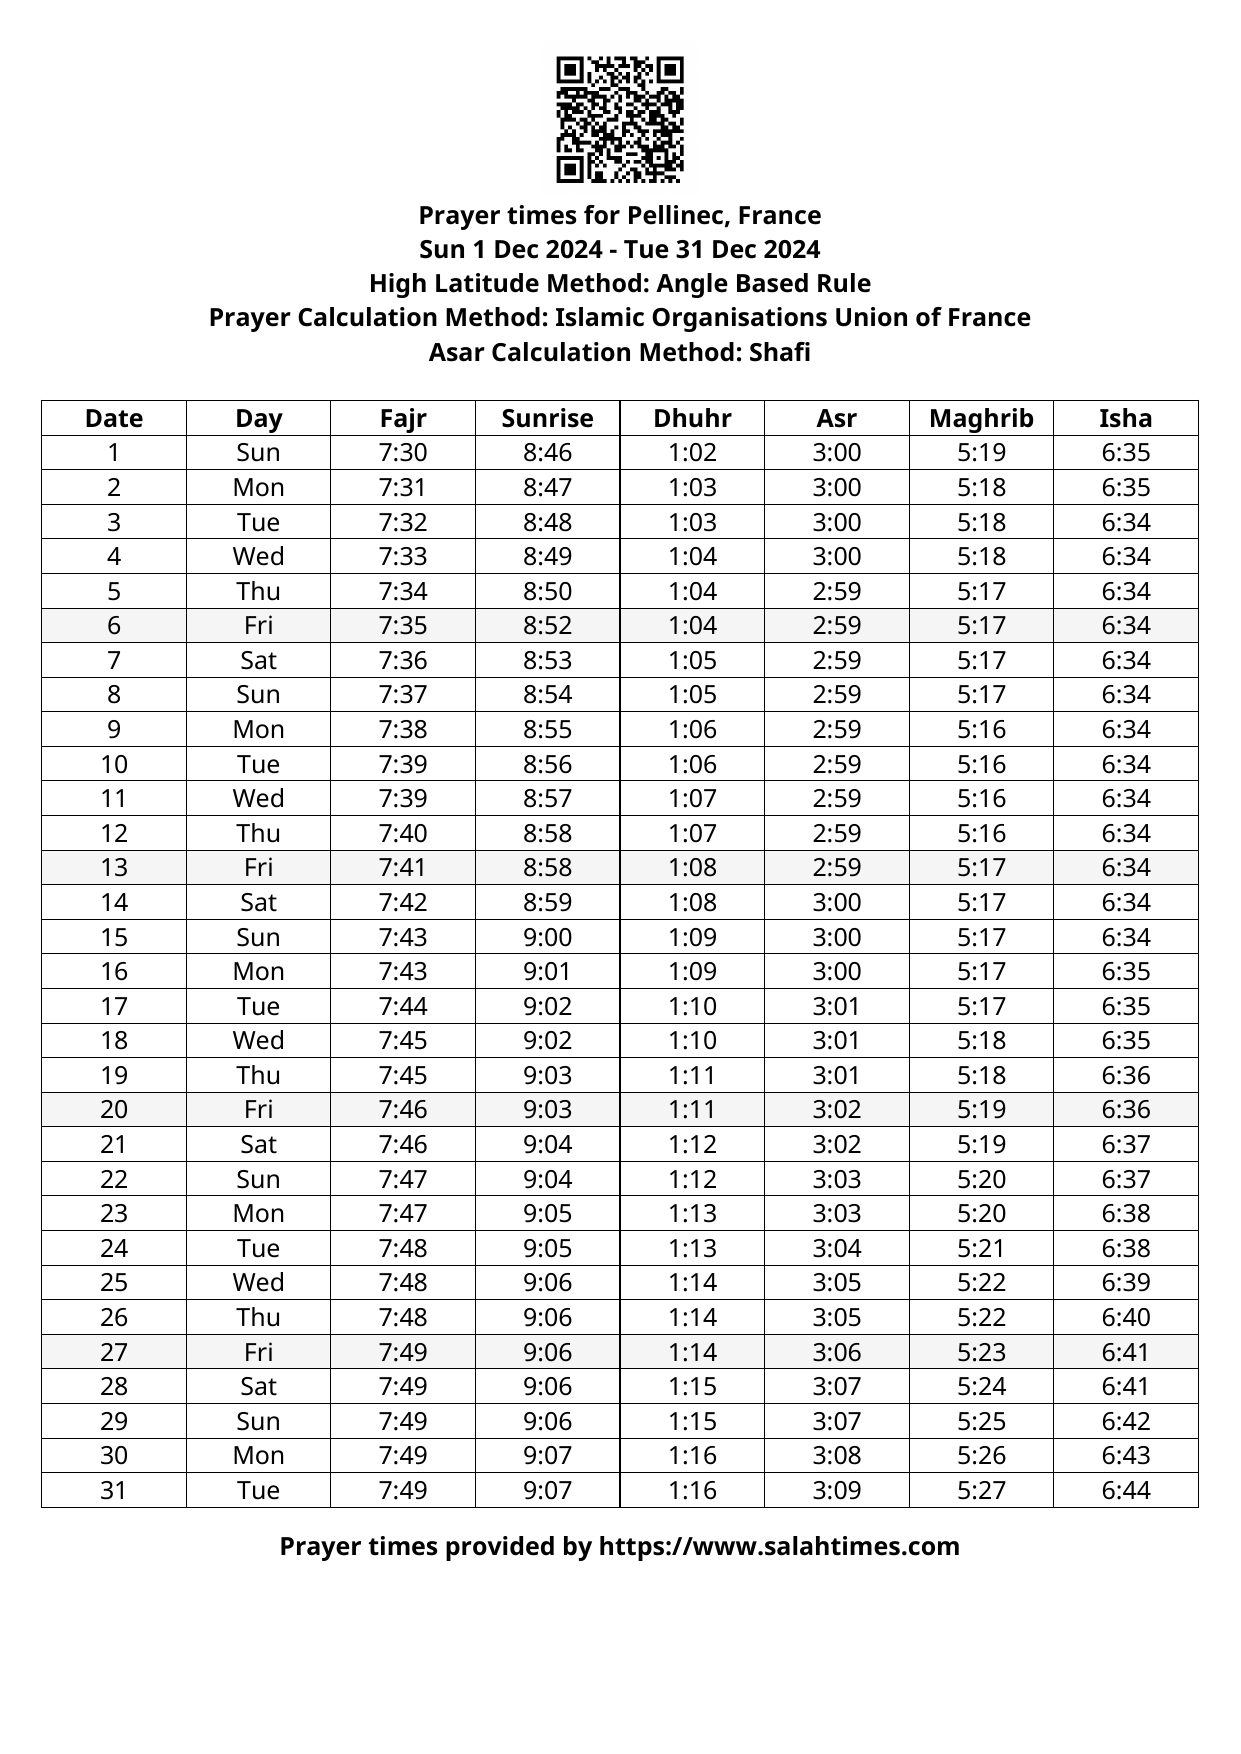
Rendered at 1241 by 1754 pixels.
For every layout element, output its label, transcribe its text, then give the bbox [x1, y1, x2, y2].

table_cell 1:07 [621, 781, 764, 815]
table_cell 1:13 [621, 1196, 764, 1230]
text Prayer times for Pellinec, France [42, 198, 1198, 232]
table_cell 8:48 [476, 505, 619, 538]
table_cell 7:49 [331, 1439, 475, 1472]
table_cell 5:25 [910, 1404, 1053, 1437]
table_cell 9:06 [476, 1404, 619, 1437]
table_cell 1:02 [621, 436, 764, 469]
table_cell 6:34 [1054, 609, 1198, 642]
table_cell 7:49 [331, 1369, 475, 1403]
table_cell 2:59 [765, 643, 909, 677]
text Sun 1 Dec 2024 - Tue 31 Dec 2024 [42, 232, 1198, 266]
table_cell 2:59 [765, 851, 909, 884]
picture [542, 41, 699, 198]
table_cell 8:55 [476, 712, 619, 746]
table_cell Wed [187, 1024, 330, 1057]
table_cell 1:04 [621, 539, 764, 573]
table_cell 6:34 [1054, 781, 1198, 815]
table_header Asr [765, 401, 909, 434]
table_cell Sun [187, 920, 330, 953]
table_cell 7:39 [331, 781, 475, 815]
table_header Isha [1054, 401, 1198, 434]
table_cell 1:14 [621, 1300, 764, 1334]
table_cell Mon [187, 1196, 330, 1230]
table_cell 1:06 [621, 712, 764, 746]
table_cell 3:00 [765, 470, 909, 504]
table_cell Sat [187, 1127, 330, 1161]
table_cell 5:27 [910, 1473, 1053, 1507]
table_cell Fri [187, 1335, 330, 1368]
table_cell 3:00 [765, 436, 909, 469]
table_cell Fri [187, 1093, 330, 1126]
table_cell 7:42 [331, 885, 475, 919]
table_cell Tue [187, 1231, 330, 1264]
table_cell Sat [187, 885, 330, 919]
table_cell 9:06 [476, 1266, 619, 1299]
table_cell 8:53 [476, 643, 619, 677]
table_cell 6:38 [1054, 1231, 1198, 1264]
table_cell 7:46 [331, 1093, 475, 1126]
table_cell 6:37 [1054, 1127, 1198, 1161]
table_cell 3:07 [765, 1404, 909, 1437]
table_cell 7:37 [331, 678, 475, 711]
table_cell 5:16 [910, 747, 1053, 780]
table_cell 16 [42, 954, 186, 988]
table_cell 5:19 [910, 1127, 1053, 1161]
table_cell 11 [42, 781, 186, 815]
table_cell 9:01 [476, 954, 619, 988]
table_cell 1:12 [621, 1127, 764, 1161]
table_cell 18 [42, 1024, 186, 1057]
table_cell 8:58 [476, 816, 619, 849]
table_cell 8 [42, 678, 186, 711]
table_cell 1:10 [621, 1024, 764, 1057]
table_cell 3:06 [765, 1335, 909, 1368]
table_cell 7 [42, 643, 186, 677]
table_cell 8:52 [476, 609, 619, 642]
table_cell Fri [187, 851, 330, 884]
table_cell 3:09 [765, 1473, 909, 1507]
table_cell 2:59 [765, 747, 909, 780]
table_cell 9:06 [476, 1369, 619, 1403]
table_cell 7:45 [331, 1024, 475, 1057]
table_cell 7:35 [331, 609, 475, 642]
table_cell 9:04 [476, 1127, 619, 1161]
table_cell 23 [42, 1196, 186, 1230]
table_cell 7:47 [331, 1162, 475, 1195]
table_cell 5:19 [910, 436, 1053, 469]
table_cell Mon [187, 712, 330, 746]
table_cell 7:46 [331, 1127, 475, 1161]
table_cell 26 [42, 1300, 186, 1334]
table_cell 9:02 [476, 1024, 619, 1057]
table_cell Sun [187, 436, 330, 469]
table_cell 6:34 [1054, 747, 1198, 780]
table_cell 5:19 [910, 1093, 1053, 1126]
table_cell 7:40 [331, 816, 475, 849]
table_cell 6:34 [1054, 816, 1198, 849]
table_cell 1:09 [621, 954, 764, 988]
text High Latitude Method: Angle Based Rule [42, 266, 1198, 300]
table_cell 6:41 [1054, 1335, 1198, 1368]
table_cell Thu [187, 816, 330, 849]
table_cell 5:23 [910, 1335, 1053, 1368]
table_cell 3:02 [765, 1127, 909, 1161]
table_cell 1:14 [621, 1335, 764, 1368]
table_cell 5:18 [910, 1058, 1053, 1092]
table_cell 8:49 [476, 539, 619, 573]
table_cell 6:40 [1054, 1300, 1198, 1334]
table_cell 6:34 [1054, 505, 1198, 538]
table_cell 7:36 [331, 643, 475, 677]
table_cell 6:34 [1054, 851, 1198, 884]
table_cell 7:33 [331, 539, 475, 573]
text Prayer Calculation Method: Islamic Organisations Union of France [42, 300, 1198, 334]
table_cell 3:03 [765, 1162, 909, 1195]
table_cell 29 [42, 1404, 186, 1437]
table_cell Tue [187, 989, 330, 1022]
table_cell 8:50 [476, 574, 619, 607]
table_cell 9:07 [476, 1439, 619, 1472]
table_cell 6:34 [1054, 678, 1198, 711]
table_cell 3 [42, 505, 186, 538]
table_cell 6:36 [1054, 1058, 1198, 1092]
table_cell 7:30 [331, 436, 475, 469]
table_cell 3:00 [765, 539, 909, 573]
table_cell Mon [187, 1439, 330, 1472]
table_cell 13 [42, 851, 186, 884]
table_cell 2:59 [765, 609, 909, 642]
table_cell 12 [42, 816, 186, 849]
table_cell 1:04 [621, 609, 764, 642]
table_cell Tue [187, 1473, 330, 1507]
table_cell 1:16 [621, 1439, 764, 1472]
table_cell 2:59 [765, 816, 909, 849]
table_cell 1:16 [621, 1473, 764, 1507]
table_cell 28 [42, 1369, 186, 1403]
table_cell 9:02 [476, 989, 619, 1022]
table_cell 8:57 [476, 781, 619, 815]
table_cell 7:43 [331, 954, 475, 988]
table_cell 7:34 [331, 574, 475, 607]
table_cell 1:06 [621, 747, 764, 780]
table_cell Thu [187, 574, 330, 607]
table_cell 3:03 [765, 1196, 909, 1230]
table_cell 6:35 [1054, 989, 1198, 1022]
table_cell 5:22 [910, 1266, 1053, 1299]
table_cell 6:34 [1054, 539, 1198, 573]
table_cell 8:59 [476, 885, 619, 919]
table_header Sunrise [476, 401, 619, 434]
table_cell 1:11 [621, 1093, 764, 1126]
table_cell Wed [187, 1266, 330, 1299]
table_cell Tue [187, 747, 330, 780]
table_cell 3:00 [765, 954, 909, 988]
table_cell 9:04 [476, 1162, 619, 1195]
table_cell 1:13 [621, 1231, 764, 1264]
table_cell 8:58 [476, 851, 619, 884]
table_cell 6:35 [1054, 470, 1198, 504]
table_cell 6:38 [1054, 1196, 1198, 1230]
table_cell 7:49 [331, 1473, 475, 1507]
table_cell 25 [42, 1266, 186, 1299]
table_cell 8:56 [476, 747, 619, 780]
table_cell 1:11 [621, 1058, 764, 1092]
table_cell 10 [42, 747, 186, 780]
table_cell 5:17 [910, 609, 1053, 642]
table_cell 5:17 [910, 954, 1053, 988]
table_cell 6:34 [1054, 920, 1198, 953]
table_cell 30 [42, 1439, 186, 1472]
table_cell 9:03 [476, 1058, 619, 1092]
table_header Day [187, 401, 330, 434]
table_cell 7:45 [331, 1058, 475, 1092]
table_cell 9:05 [476, 1231, 619, 1264]
table_cell 24 [42, 1231, 186, 1264]
table_cell 6:34 [1054, 712, 1198, 746]
table_cell 5:17 [910, 920, 1053, 953]
table_cell 7:48 [331, 1266, 475, 1299]
text Asar Calculation Method: Shafi [42, 334, 1198, 368]
table_cell 6:35 [1054, 1024, 1198, 1057]
table_cell 1:04 [621, 574, 764, 607]
table_cell 1:07 [621, 816, 764, 849]
table_cell 1:14 [621, 1266, 764, 1299]
table_cell 3:01 [765, 1058, 909, 1092]
table_cell 5:26 [910, 1439, 1053, 1472]
table_cell 6:41 [1054, 1369, 1198, 1403]
table_cell Thu [187, 1058, 330, 1092]
table_cell 17 [42, 989, 186, 1022]
table_cell 2:59 [765, 574, 909, 607]
table_cell 1:05 [621, 678, 764, 711]
table_cell 3:04 [765, 1231, 909, 1264]
table_cell 3:01 [765, 989, 909, 1022]
table_cell 9:07 [476, 1473, 619, 1507]
table_cell 5:17 [910, 574, 1053, 607]
table_cell 2:59 [765, 781, 909, 815]
table_cell 5:20 [910, 1196, 1053, 1230]
table_cell 1:08 [621, 851, 764, 884]
table_cell 6:37 [1054, 1162, 1198, 1195]
table_cell 5:18 [910, 470, 1053, 504]
table_cell 9:03 [476, 1093, 619, 1126]
table_cell 7:47 [331, 1196, 475, 1230]
table_cell 1:08 [621, 885, 764, 919]
table_cell 3:08 [765, 1439, 909, 1472]
table_cell Sun [187, 678, 330, 711]
table_cell 4 [42, 539, 186, 573]
table_cell Sun [187, 1162, 330, 1195]
table_cell 6:43 [1054, 1439, 1198, 1472]
table_cell 1:03 [621, 505, 764, 538]
table_cell 1:03 [621, 470, 764, 504]
table_cell 3:01 [765, 1024, 909, 1057]
table_cell 22 [42, 1162, 186, 1195]
table_cell 5:18 [910, 505, 1053, 538]
table_cell 8:54 [476, 678, 619, 711]
table_cell 5:17 [910, 851, 1053, 884]
table_cell 15 [42, 920, 186, 953]
table_cell 31 [42, 1473, 186, 1507]
table_header Date [42, 401, 186, 434]
table_cell 7:49 [331, 1404, 475, 1437]
table_cell Thu [187, 1300, 330, 1334]
table_cell 2:59 [765, 712, 909, 746]
table_cell 6:42 [1054, 1404, 1198, 1437]
table_cell 3:05 [765, 1300, 909, 1334]
table_cell 9:00 [476, 920, 619, 953]
table_cell 7:41 [331, 851, 475, 884]
table_cell 7:43 [331, 920, 475, 953]
table_cell 5 [42, 574, 186, 607]
table_cell Mon [187, 954, 330, 988]
table_cell 5:22 [910, 1300, 1053, 1334]
table_cell 6:34 [1054, 574, 1198, 607]
table_cell 27 [42, 1335, 186, 1368]
table_cell 3:05 [765, 1266, 909, 1299]
table_cell 5:18 [910, 1024, 1053, 1057]
table_cell 5:16 [910, 712, 1053, 746]
table_cell 1:05 [621, 643, 764, 677]
table_cell 6:34 [1054, 885, 1198, 919]
table_cell 6:35 [1054, 436, 1198, 469]
table_cell 6:35 [1054, 954, 1198, 988]
table_cell 1:10 [621, 989, 764, 1022]
table_cell 7:49 [331, 1335, 475, 1368]
table_cell 3:00 [765, 505, 909, 538]
table_cell 7:32 [331, 505, 475, 538]
table_cell 1:15 [621, 1369, 764, 1403]
table_cell 9:06 [476, 1335, 619, 1368]
table_cell 5:17 [910, 885, 1053, 919]
table_cell 3:00 [765, 920, 909, 953]
table_cell 1 [42, 436, 186, 469]
table_cell 2 [42, 470, 186, 504]
table_cell 7:48 [331, 1231, 475, 1264]
table_cell 6 [42, 609, 186, 642]
table_cell Fri [187, 609, 330, 642]
table_cell 7:38 [331, 712, 475, 746]
table_cell 8:46 [476, 436, 619, 469]
table_cell 6:36 [1054, 1093, 1198, 1126]
table_header Fajr [331, 401, 475, 434]
table_cell 5:17 [910, 643, 1053, 677]
table_cell 5:21 [910, 1231, 1053, 1264]
table_cell 7:31 [331, 470, 475, 504]
table_cell 19 [42, 1058, 186, 1092]
table_cell 5:16 [910, 781, 1053, 815]
table_cell 21 [42, 1127, 186, 1161]
table_cell 3:02 [765, 1093, 909, 1126]
table_cell 5:17 [910, 989, 1053, 1022]
table_cell 9:05 [476, 1196, 619, 1230]
table_cell Sat [187, 643, 330, 677]
table_cell 6:34 [1054, 643, 1198, 677]
text Prayer times provided by https://www.salahtimes.com [42, 1528, 1198, 1563]
table_cell 14 [42, 885, 186, 919]
table_cell Wed [187, 539, 330, 573]
table_cell 6:39 [1054, 1266, 1198, 1299]
table_cell 6:44 [1054, 1473, 1198, 1507]
table_cell 5:17 [910, 678, 1053, 711]
table_cell 7:44 [331, 989, 475, 1022]
table_cell 1:12 [621, 1162, 764, 1195]
table_cell 9:06 [476, 1300, 619, 1334]
table_header Maghrib [910, 401, 1053, 434]
table_cell 1:15 [621, 1404, 764, 1437]
table_cell 3:00 [765, 885, 909, 919]
table_cell 7:48 [331, 1300, 475, 1334]
table_cell Tue [187, 505, 330, 538]
table_cell 5:16 [910, 816, 1053, 849]
table_cell 20 [42, 1093, 186, 1126]
table_cell Mon [187, 470, 330, 504]
table_cell Wed [187, 781, 330, 815]
table_cell 5:20 [910, 1162, 1053, 1195]
table_cell 2:59 [765, 678, 909, 711]
table_cell 1:09 [621, 920, 764, 953]
table_cell 8:47 [476, 470, 619, 504]
table_cell Sat [187, 1369, 330, 1403]
table_cell Sun [187, 1404, 330, 1437]
table_cell 7:39 [331, 747, 475, 780]
table_cell 3:07 [765, 1369, 909, 1403]
table_cell 5:18 [910, 539, 1053, 573]
table_cell 5:24 [910, 1369, 1053, 1403]
table_cell 9 [42, 712, 186, 746]
table_header Dhuhr [621, 401, 764, 434]
